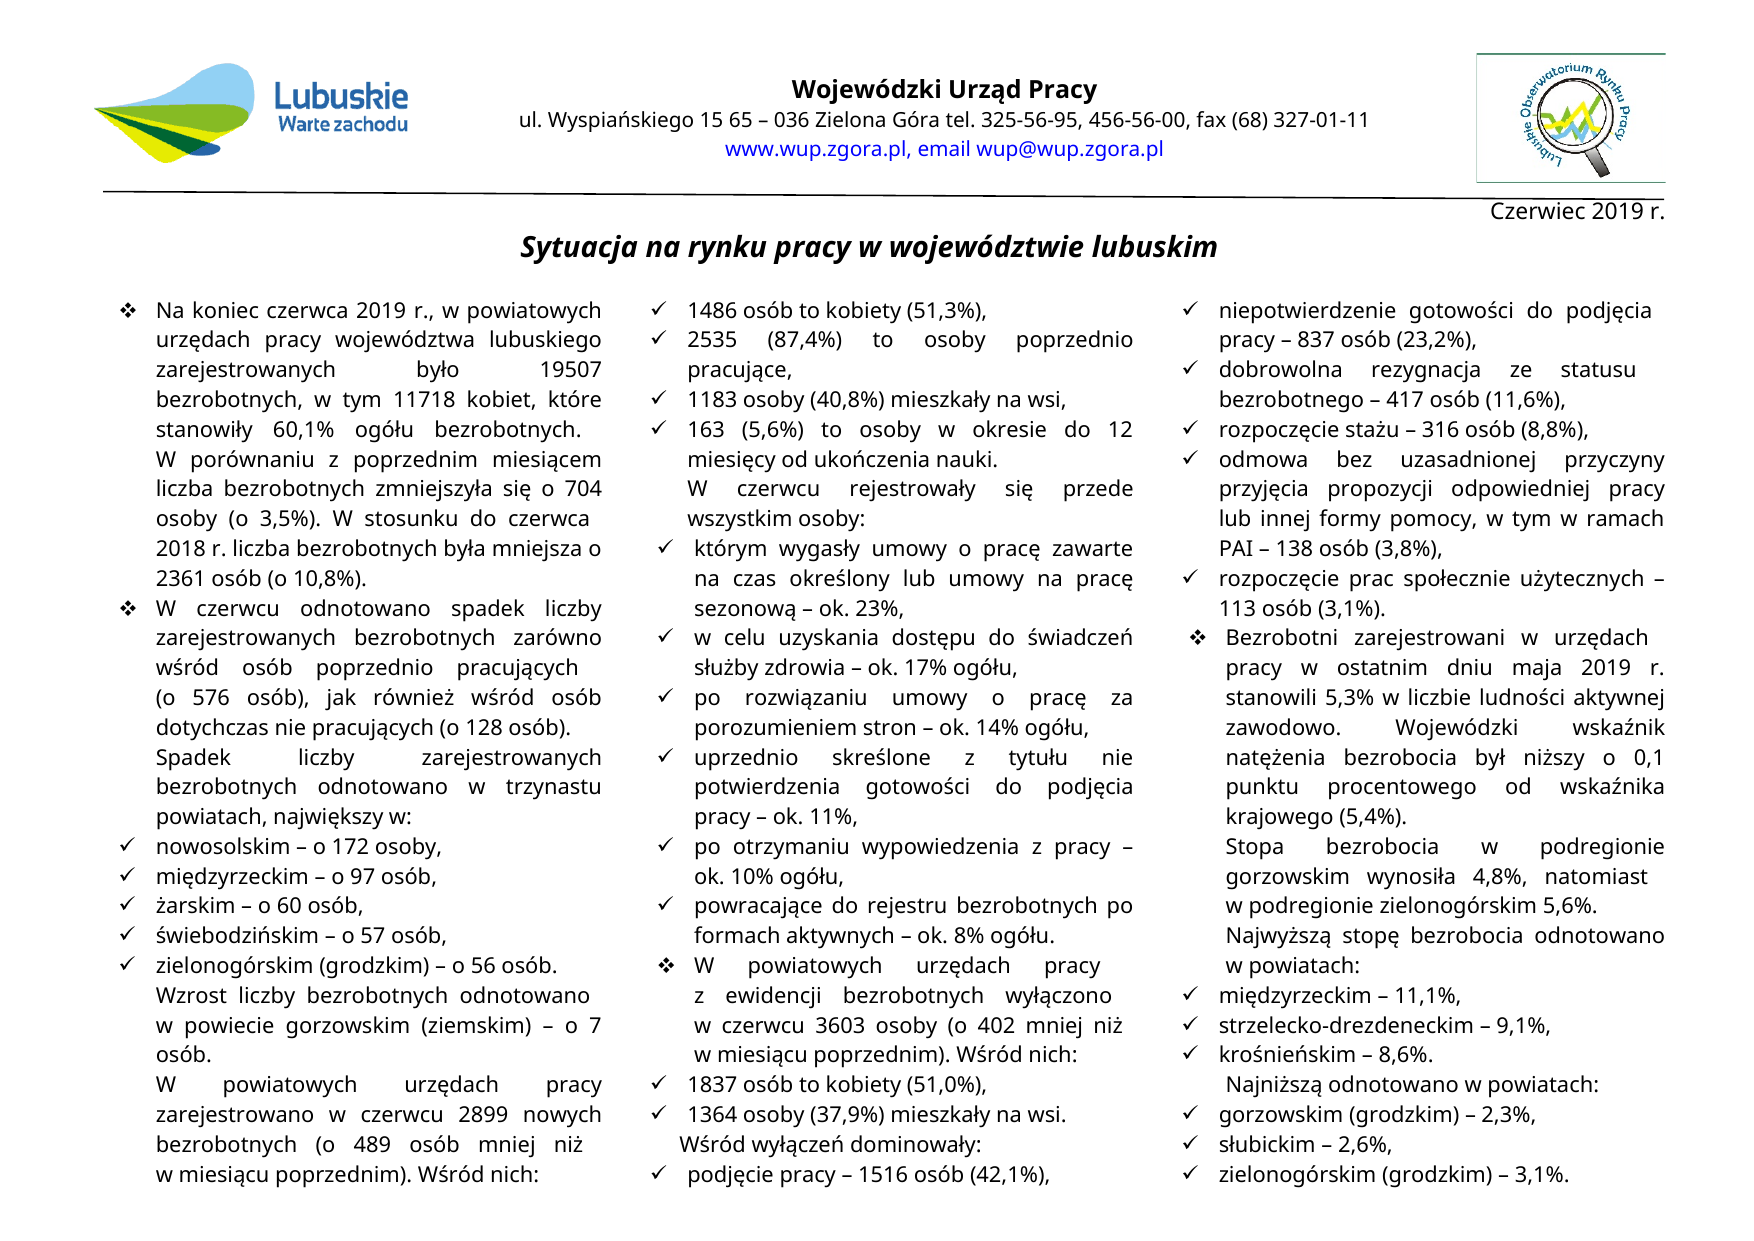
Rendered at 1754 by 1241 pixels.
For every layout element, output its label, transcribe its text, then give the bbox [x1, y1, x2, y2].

picture [70, 42, 445, 180]
list rozpoczęcie prac społecznie użytecznych – 113 osób (3,1%). [1181, 563, 1665, 622]
list odmowa bez uzasadnionej przyczyny przyjęcia propozycji odpowiedniej pracy lub innej formy pomocy, w tym w ramach PAI – 138 osób (3,8%), [1181, 443, 1665, 563]
list niepotwierdzenie gotowości do podjęcia pracy – 837 osób (23,2%), [1181, 294, 1665, 354]
text Czerwiec 2019 r. [118, 193, 1665, 226]
list powracające do rejestru bezrobotnych po formach aktywnych – ok. 8% ogółu. [656, 890, 1134, 950]
list uprzednio skreślone z tytułu nie potwierdzenia gotowości do podjęcia pracy – ok. 11%, [656, 741, 1134, 831]
list Bezrobotni zarejestrowani w urzędach pracy w ostatnim dniu maja 2019 r. stanowili 5,3% w liczbie ludności aktywnej zawodowo. Wojewódzki wskaźnik natężenia bezrobocia był niższy o 0,1 punktu procentowego od wskaźnika krajowego (5,4%). [1188, 622, 1665, 831]
list W czerwcu odnotowano spadek liczby zarejestrowanych bezrobotnych zarówno wśród osób poprzednio pracujących (o 576 osób), jak również wśród osób dotychczas nie pracujących (o 128 osób). [118, 592, 602, 741]
list rozpoczęcie stażu – 316 osób (8,8%), [1181, 414, 1665, 443]
list W powiatowych urzędach pracy z ewidencji bezrobotnych wyłączono w czerwcu 3603 osoby (o 402 mniej niż w miesiącu poprzednim). Wśród nich: [656, 950, 1134, 1069]
text Spadek liczby zarejestrowanych bezrobotnych odnotowano w trzynastu powiatach, największy w: [156, 741, 602, 831]
list krośnieńskim – 8,6%. [1181, 1039, 1665, 1069]
text Stopa bezrobocia w podregionie gorzowskim wynosiła 4,8%, natomiast w podregionie zielonogórskim 5,6%. [1225, 831, 1665, 920]
list świebodzińskim – o 57 osób, [118, 920, 602, 950]
text Wzrost liczby bezrobotnych odnotowano w powiecie gorzowskim (ziemskim) – o 7 osób. [156, 980, 602, 1069]
list po rozwiązaniu umowy o pracę za porozumieniem stron – ok. 14% ogółu, [656, 682, 1134, 741]
text W czerwcu rejestrowały się przede wszystkim osoby: [687, 473, 1134, 533]
list gorzowskim (grodzkim) – 2,3%, [1181, 1099, 1665, 1129]
list 2535 (87,4%) to osoby poprzednio pracujące, [649, 324, 1134, 384]
list którym wygasły umowy o pracę zawarte na czas określony lub umowy na pracę sezonową – ok. 23%, [656, 533, 1134, 622]
list 163 (5,6%) to osoby w okresie do 12 miesięcy od ukończenia nauki. [649, 414, 1134, 473]
list nowosolskim – o 172 osoby, [118, 831, 602, 861]
list w celu uzyskania dostępu do świadczeń służby zdrowia – ok. 17% ogółu, [656, 622, 1134, 682]
text Najwyższą stopę bezrobocia odnotowano w powiatach: [1225, 920, 1665, 980]
list strzelecko-drezdeneckim – 9,1%, [1181, 1009, 1665, 1039]
list 1364 osoby (37,9%) mieszkały na wsi. [649, 1099, 1134, 1129]
list 1183 osoby (40,8%) mieszkały na wsi, [649, 384, 1134, 414]
list 1837 osób to kobiety (51,0%), [649, 1069, 1134, 1099]
list dobrowolna rezygnacja ze statusu bezrobotnego – 417 osób (11,6%), [1181, 354, 1665, 414]
list międzyrzeckim – 11,1%, [1181, 980, 1665, 1009]
list po otrzymaniu wypowiedzenia z pracy – ok. 10% ogółu, [656, 831, 1134, 890]
text Najniższą odnotowano w powiatach: [1181, 1069, 1665, 1099]
text W powiatowych urzędach pracy zarejestrowano w czerwcu 2899 nowych bezrobotnych (o 489 osób mniej niż w miesiącu poprzednim). Wśród nich: [156, 1069, 602, 1188]
list słubickim – 2,6%, [1181, 1129, 1665, 1158]
list żarskim – o 60 osób, [118, 890, 602, 920]
picture [1475, 53, 1666, 181]
list 1486 osób to kobiety (51,3%), [649, 294, 1134, 324]
text Czerwiec 2019 r. [118, 70, 1665, 198]
subtitle Sytuacja na rynku pracy w województwie lubuskim [428, 226, 1314, 266]
list międzyrzeckim – o 97 osób, [118, 861, 602, 890]
list zielonogórskim (grodzkim) – 3,1%. [1181, 1158, 1665, 1188]
list Na koniec czerwca 2019 r., w powiatowych urzędach pracy województwa lubuskiego zarejestrowanych było 19507 bezrobotnych, w tym 11718 kobiet, które stanowiły 60,1% ogółu bezrobotnych. W porównaniu z poprzednim miesiącem liczba bezrobotnych zmniejszyła się o 704 osoby (o 3,5%). W stosunku do czerwca 2018 r. liczba bezrobotnych była mniejsza o 2361 osób (o 10,8%). [118, 294, 602, 592]
text Wśród wyłączeń dominowały: [649, 1129, 1134, 1158]
list zielonogórskim (grodzkim) – o 56 osób. [118, 950, 602, 980]
list podjęcie pracy – 1516 osób (42,1%), [649, 1158, 1134, 1188]
